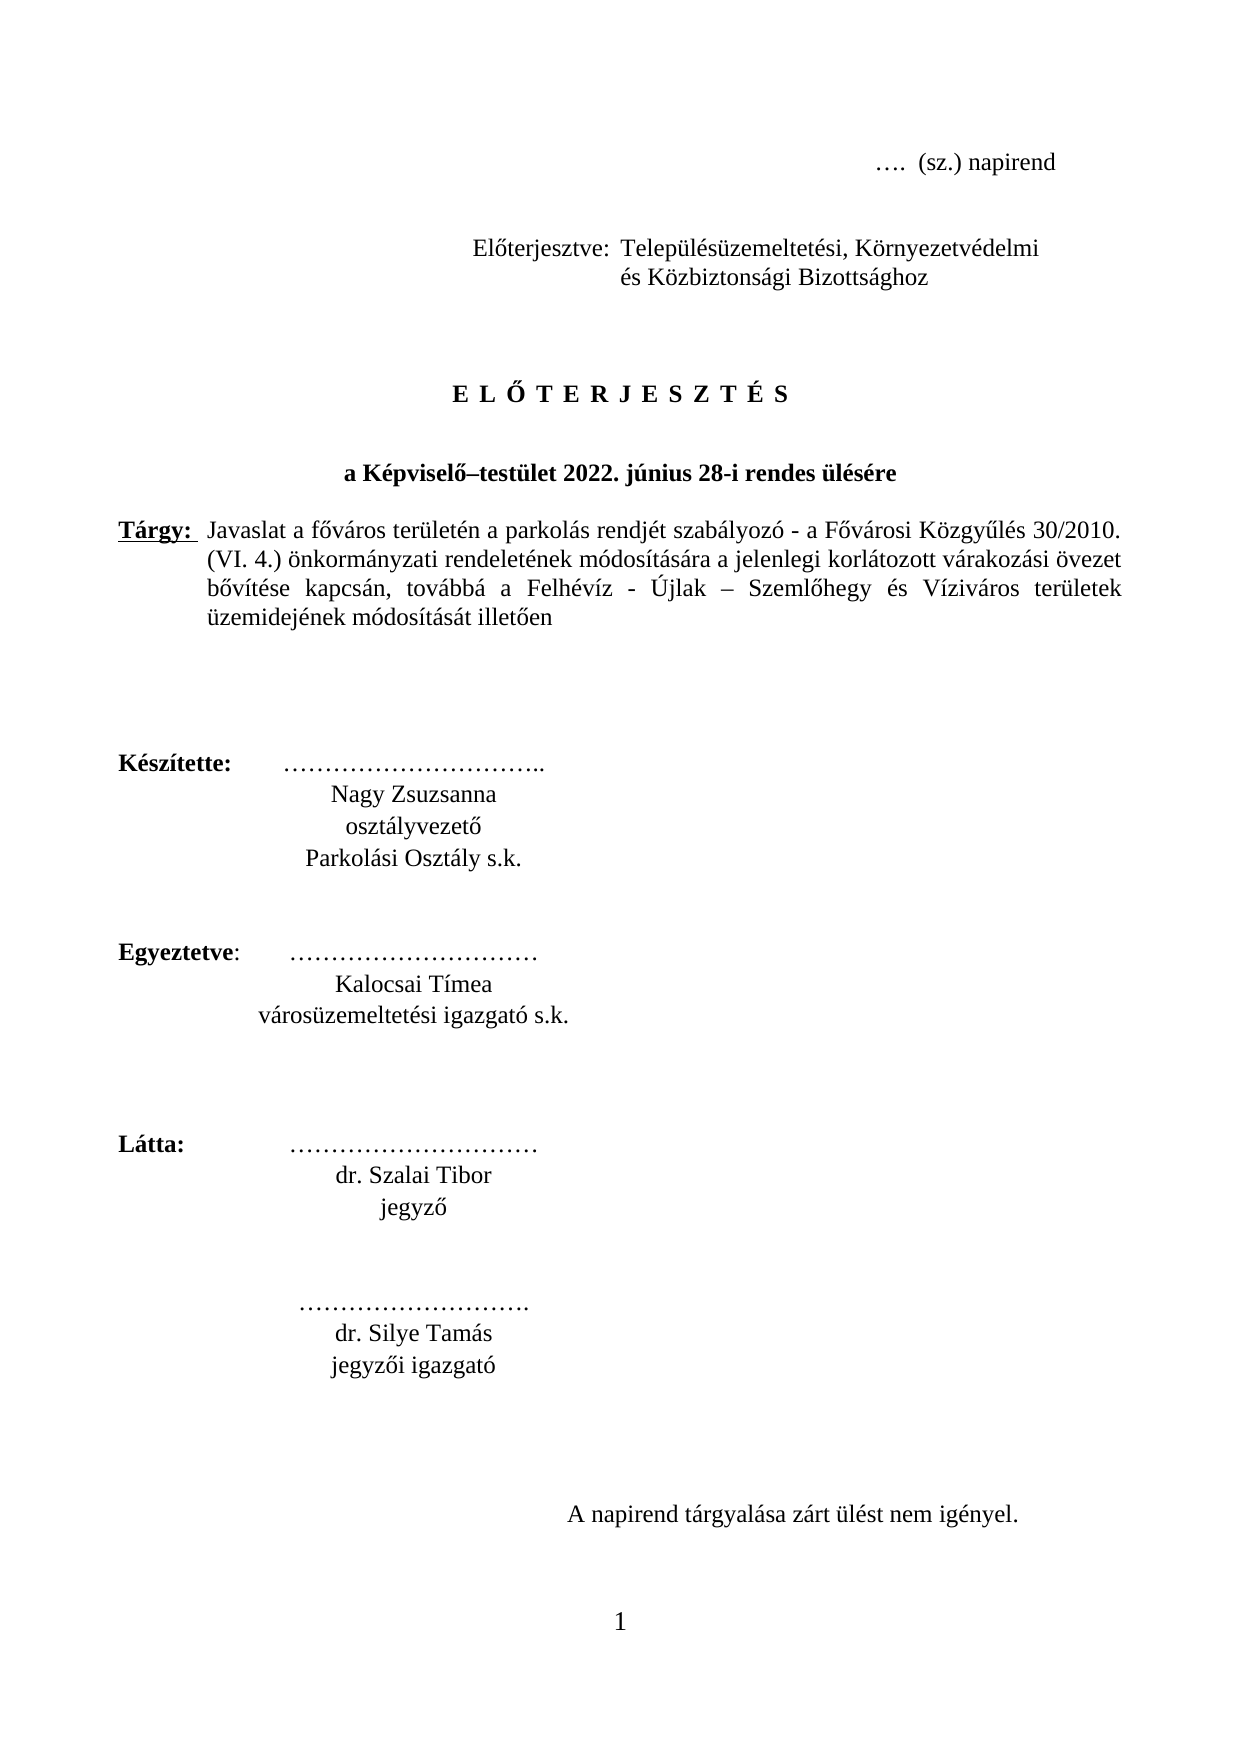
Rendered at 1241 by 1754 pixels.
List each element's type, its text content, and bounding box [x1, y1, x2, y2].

text Tárgy: Javaslat a főváros területén a parkolás rendjét szabályozó - a Fővárosi Közgyűlés 30/2010. (VI. 4.) önkormányzati rendeletének módosítására a jelenlegi korlátozott várakozási övezet bővítése kapcsán, továbbá a Felhévíz - Újlak – Szemlőhegy és Víziváros területek üzemidejének módosítását illetően [118, 516, 1122, 631]
text előterjesztés [118, 379, 1122, 408]
text Előterjesztve: Településüzemeltetési, Környezetvédelmi [118, 233, 1122, 262]
text jegyzői igazgató [118, 1350, 1122, 1379]
text dr. Silye Tamás [118, 1318, 1122, 1347]
text Látta: ………………………… [118, 1129, 1122, 1158]
text Készítette: ………………………….. [118, 748, 1122, 777]
text jegyző [118, 1192, 1122, 1221]
text városüzemeltetési igazgató s.k. [118, 1000, 1122, 1029]
text Parkolási Osztály s.k. [118, 843, 1122, 871]
text osztályvezető [118, 811, 1122, 840]
text ………………………. [118, 1287, 1122, 1316]
text és Közbiztonsági Bizottsághoz [118, 262, 1122, 291]
text a Képviselő–testület 2022. június 28-i rendes ülésére [118, 458, 1122, 487]
text Nagy Zsuzsanna [118, 779, 1122, 808]
text A napirend tárgyalása zárt ülést nem igényel. [487, 1499, 1122, 1528]
text Egyeztetve: ………………………… [118, 937, 1122, 966]
text dr. Szalai Tibor [118, 1161, 1122, 1189]
text Kalocsai Tímea [118, 969, 1122, 998]
text …. (sz.) napirend [118, 147, 1122, 176]
